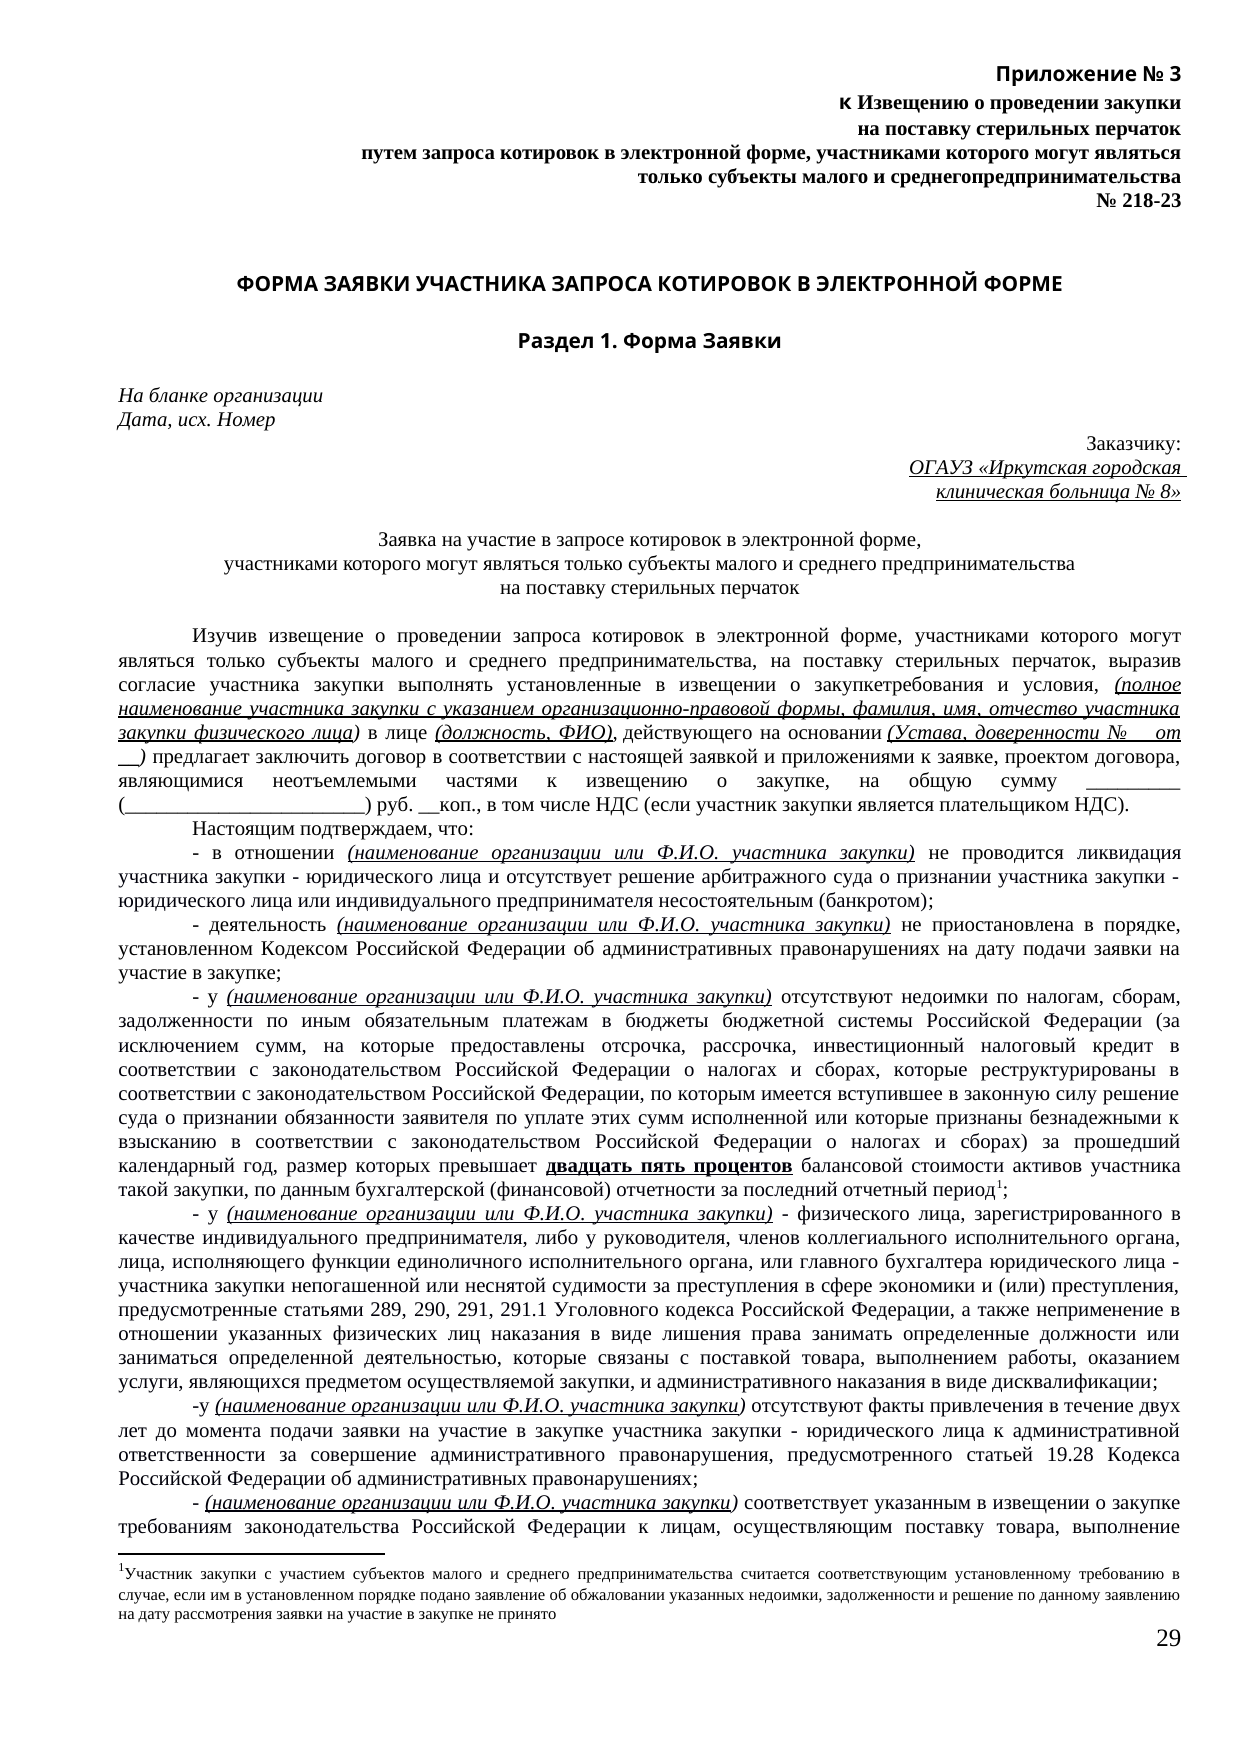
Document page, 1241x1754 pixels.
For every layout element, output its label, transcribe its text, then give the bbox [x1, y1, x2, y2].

text - в отношении (наименование организации или Ф.И.О. участника закупки) не проводится ликвидация участника закупки - юридического лица и отсутствует решение арбитражного суда о признании участника закупки - юридического лица или индивидуального предпринимателя несостоятельным (банкротом); [118, 840, 1181, 912]
text Заказчику: [118, 431, 1181, 455]
text к Извещению о проведении закупки [118, 87, 1181, 116]
text № 218-23 [118, 188, 1181, 212]
text Заявка на участие в запросе котировок в электронной форме, [118, 527, 1181, 551]
text ОГАУЗ «Иркутская городская [118, 455, 1181, 479]
text только субъекты малого и среднегопредпринимательства [118, 164, 1181, 188]
text - у (наименование организации или Ф.И.О. участника закупки) отсутствуют недоимки по налогам, сборам, задолженности по иным обязательным платежам в бюджеты бюджетной системы Российской Федерации (за исключением сумм, на которые предоставлены отсрочка, рассрочка, инвестиционный налоговый кредит в соответствии с законодательством Российской Федерации о налогах и сборах, которые реструктурированы в соответствии с законодательством Российской Федерации, по которым имеется вступившее в законную силу решение суда о признании обязанности заявителя по уплате этих сумм исполненной или которые признаны безнадежными к взысканию в соответствии с законодательством Российской Федерации о налогах и сборах) за прошедший календарный год, размер которых превышает двадцать пять процентов балансовой стоимости активов участника такой закупки, по данным бухгалтерской (финансовой) отчетности за последний отчетный период; [118, 984, 1181, 1201]
text На бланке организации [118, 383, 1181, 407]
text Дата, исх. Номер [118, 407, 1181, 431]
text на поставку стерильных перчаток [118, 116, 1181, 140]
text Изучив извещение о проведении запроса котировок в электронной форме, участниками которого могут являться только субъекты малого и среднего предпринимательства, на поставку стерильных перчаток, выразив согласие участника закупки выполнять установленные в извещении о закупкетребования и условия, (полное наименование участника закупки с указанием организационно-правовой формы, фамилия, имя, отчество участника закупки физического лица) в лице (должность, ФИО), действующего на основании (Устава, доверенности №__ от __) предлагает заключить договор в соответствии с настоящей заявкой и приложениями к заявке, проектом договора, являющимися неотъемлемыми частями к извещению о закупке, на общую сумму _________ (_______________________) руб. __коп., в том числе НДС (если участник закупки является плательщиком НДС). [118, 623, 1181, 816]
text - у (наименование организации или Ф.И.О. участника закупки) - физического лица, зарегистрированного в качестве индивидуального предпринимателя, либо у руководителя, членов коллегиального исполнительного органа, лица, исполняющего функции единоличного исполнительного органа, или главного бухгалтера юридического лица - участника закупки непогашенной или неснятой судимости за преступления в сфере экономики и (или) преступления, предусмотренные статьями 289, 290, 291, 291.1 Уголовного кодекса Российской Федерации, а также неприменение в отношении указанных физических лиц наказания в виде лишения права занимать определенные должности или заниматься определенной деятельностью, которые связаны с поставкой товара, выполнением работы, оказанием услуги, являющихся предметом осуществляемой закупки, и административного наказания в виде дисквалификации; [118, 1201, 1181, 1393]
text ФОРМА ЗАЯВКИ УЧАСТНИКА ЗАПРОСА КОТИРОВОК В ЭЛЕКТРОННОЙ ФОРМЕ [118, 269, 1181, 297]
text Настоящим подтверждаем, что: [118, 816, 1181, 840]
text -у (наименование организации или Ф.И.О. участника закупки) отсутствуют факты привлечения в течение двух лет до момента подачи заявки на участие в закупке участника закупки - юридического лица к административной ответственности за совершение административного правонарушения, предусмотренного статьей 19.28 Кодекса Российской Федерации об административных правонарушениях; [118, 1393, 1181, 1490]
text путем запроса котировок в электронной форме, участниками которого могут являться [118, 140, 1181, 164]
text Раздел 1. Форма Заявки [118, 326, 1181, 354]
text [118, 1490, 1181, 1538]
text - деятельность (наименование организации или Ф.И.О. участника закупки) не приостановлена в порядке, установленном Кодексом Российской Федерации об административных правонарушениях на дату подачи заявки на участие в закупке; [118, 912, 1181, 984]
text на поставку стерильных перчаток [118, 575, 1181, 599]
text Приложение № 3 [118, 59, 1181, 87]
text клиническая больница № 8» [118, 479, 1181, 503]
text участниками которого могут являться только субъекты малого и среднего предпринимательства [118, 551, 1181, 575]
